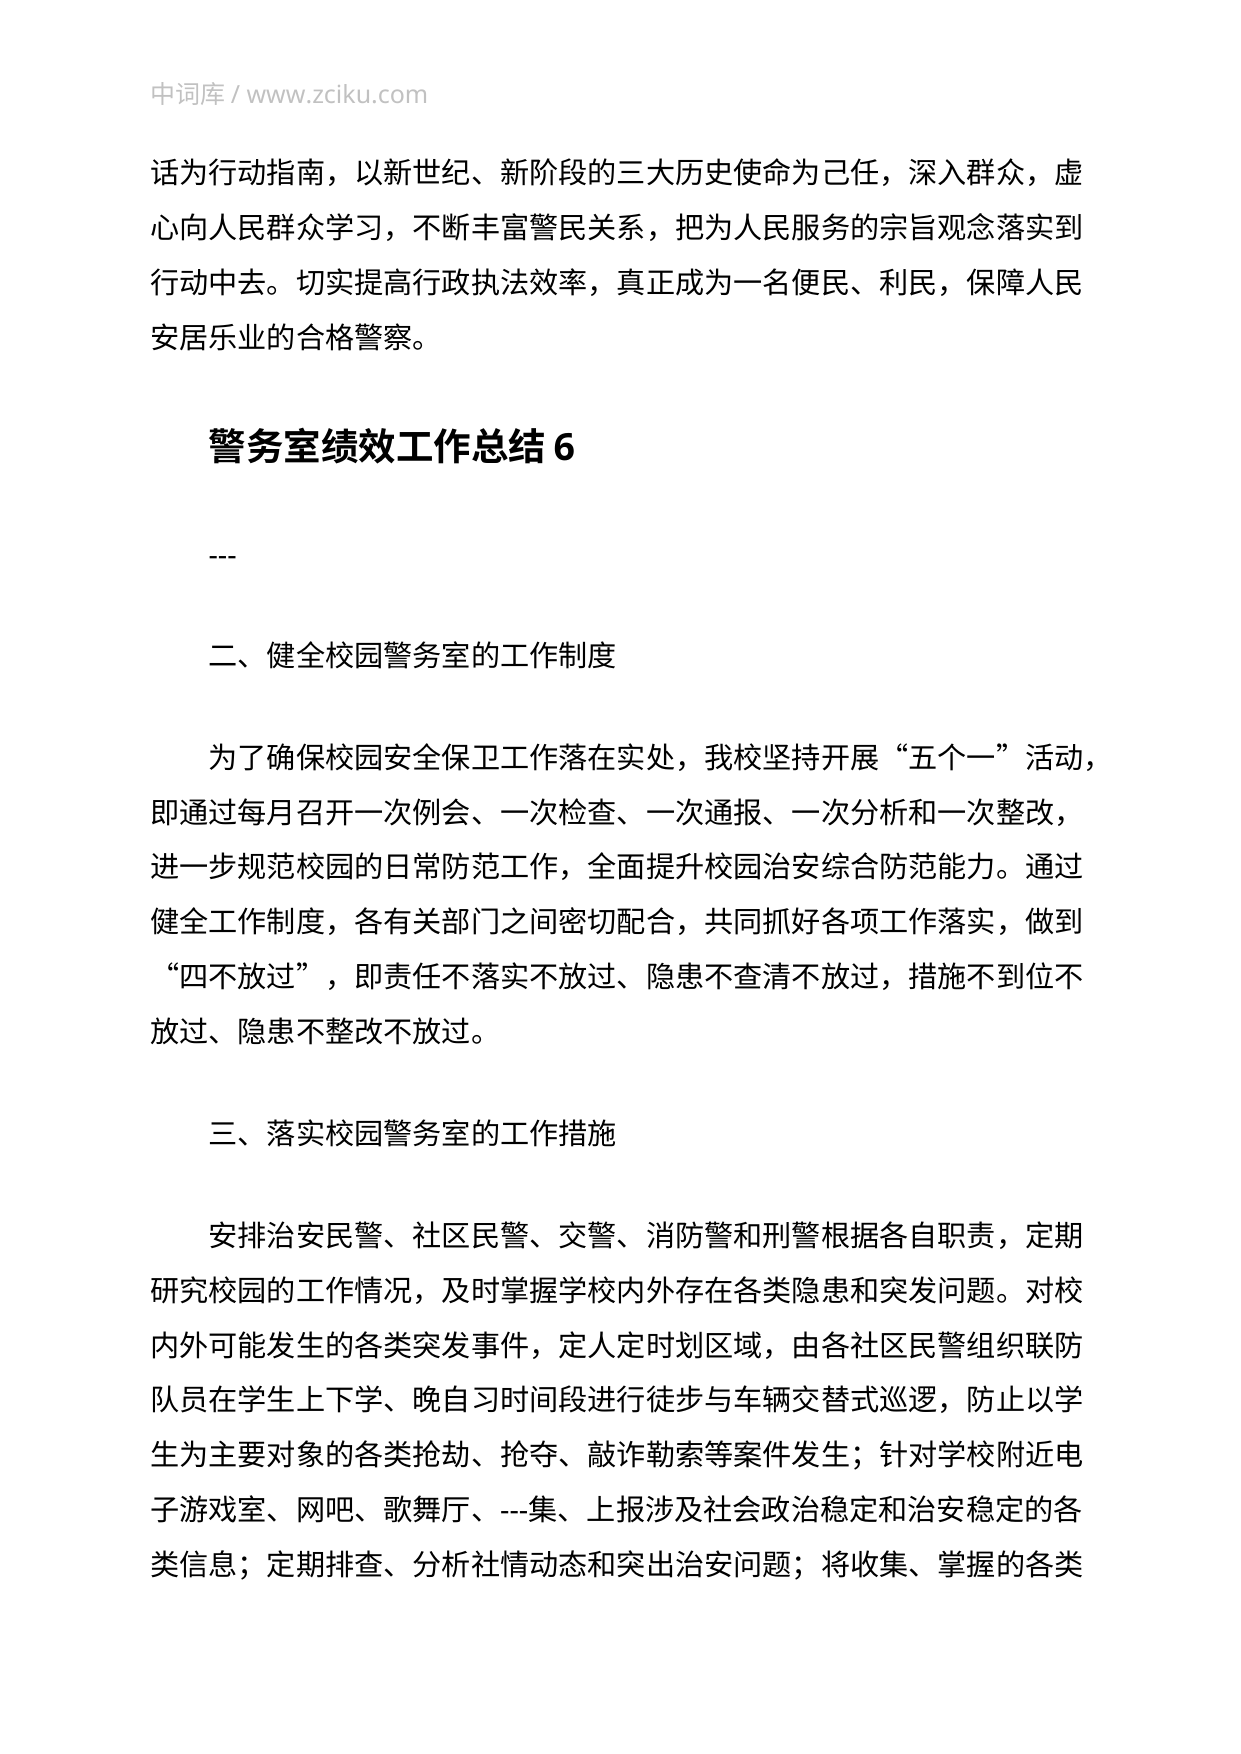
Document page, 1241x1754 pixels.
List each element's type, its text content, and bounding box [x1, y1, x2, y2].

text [150, 150, 1090, 357]
text --- [150, 534, 1090, 574]
text 三、落实校园警务室的工作措施 [150, 1111, 1090, 1153]
text 二、健全校园警务室的工作制度 [150, 632, 1090, 675]
text 为了确保校园安全保卫工作落在实处，我校坚持开展“五个一”活动，即通过每月召开一次例会、一次检查、一次通报、一次分析和一次整改，进一步规范校园的日常防范工作，全面提升校园治安综合防范能力。通过健全工作制度，各有关部门之间密切配合，共同抓好各项工作落实，做到“四不放过”，即责任不落实不放过、隐患不查清不放过，措施不到位不放过、隐患不整改不放过。 [150, 734, 1090, 1051]
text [150, 1212, 1090, 1584]
text 警务室绩效工作总结6 [150, 416, 1090, 471]
